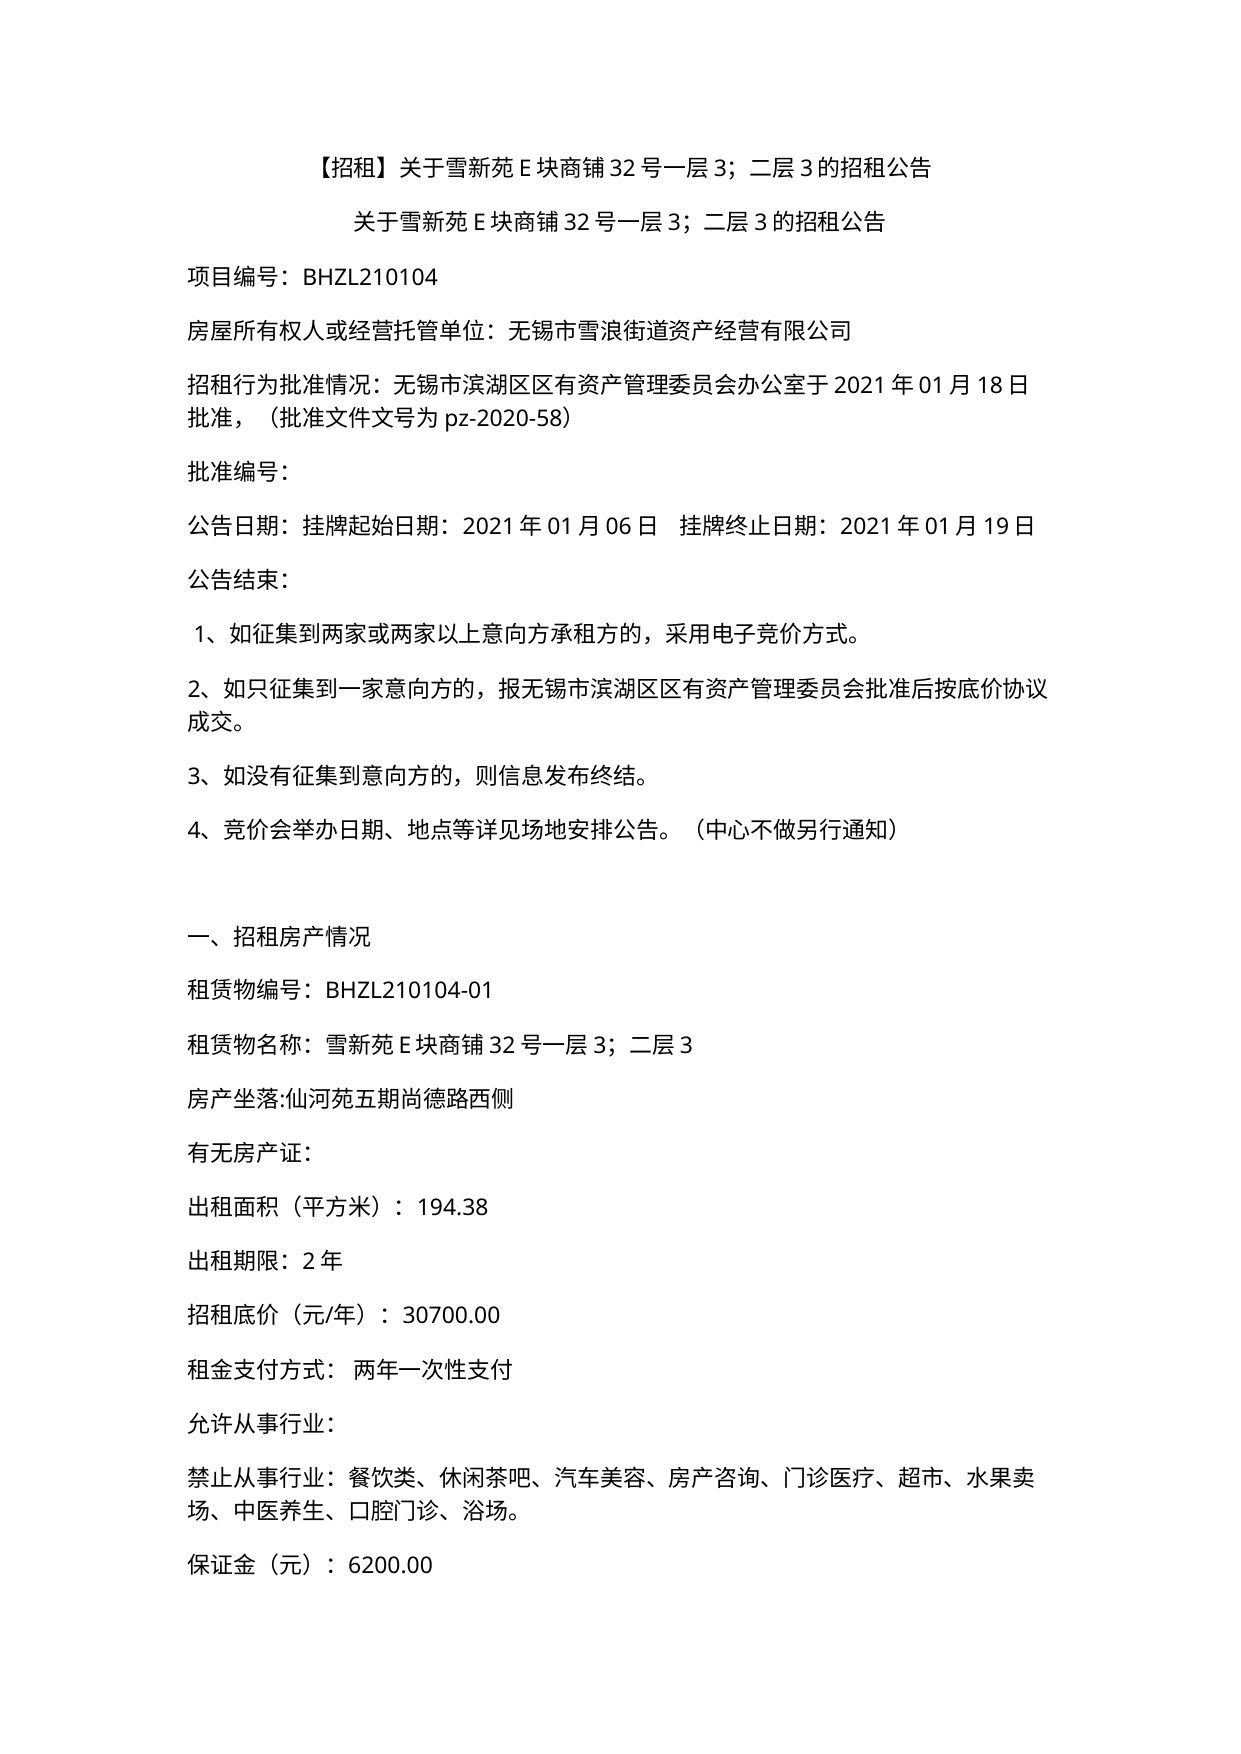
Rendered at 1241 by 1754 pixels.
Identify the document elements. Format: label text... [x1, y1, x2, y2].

text 招租行为批准情况：无锡市滨湖区区有资产管理委员会办公室于2021年01月18日批准，（批准文件文号为pz-2020-58） [187, 367, 1053, 433]
text 1、如征集到两家或两家以上意向方承租方的，采用电子竞价方式。 [187, 616, 1053, 650]
text 招租底价（元/年）：30700.00 [187, 1297, 1053, 1331]
text 4、竞价会举办日期、地点等详见场地安排公告。（中心不做另行通知） [187, 812, 1053, 845]
text 公告结束： [187, 562, 1053, 596]
text 房产坐落:仙河苑五期尚德路西侧 [187, 1081, 1053, 1114]
text 有无房产证： [187, 1135, 1053, 1168]
text 【招租】关于雪新苑E块商铺32号一层3；二层3的招租公告 [187, 150, 1053, 183]
text 保证金（元）：6200.00 [187, 1547, 1053, 1580]
text 禁止从事行业：餐饮类、休闲茶吧、汽车美容、房产咨询、门诊医疗、超市、水果卖场、中医养生、口腔门诊、浴场。 [187, 1459, 1053, 1526]
text 关于雪新苑E块商铺32号一层3；二层3的招租公告 [187, 204, 1053, 237]
text 一、招租房产情况 [187, 918, 1053, 952]
text 批准编号： [187, 454, 1053, 487]
text 出租面积（平方米）：194.38 [187, 1189, 1053, 1222]
text 房屋所有权人或经营托管单位：无锡市雪浪街道资产经营有限公司 [187, 312, 1053, 346]
text 出租期限：2年 [187, 1243, 1053, 1276]
text 允许从事行业： [187, 1406, 1053, 1439]
text 租金支付方式： 两年一次性支付 [187, 1351, 1053, 1385]
text 项目编号：BHZL210104 [187, 258, 1053, 292]
text 租赁物名称：雪新苑E块商铺32号一层3；二层3 [187, 1027, 1053, 1060]
text 2、如只征集到一家意向方的，报无锡市滨湖区区有资产管理委员会批准后按底价协议成交。 [187, 671, 1053, 737]
text 3、如没有征集到意向方的，则信息发布终结。 [187, 758, 1053, 791]
text 租赁物编号：BHZL210104-01 [187, 972, 1053, 1006]
text 公告日期：挂牌起始日期：2021年01月06日 挂牌终止日期：2021年01月19日 [187, 508, 1053, 541]
